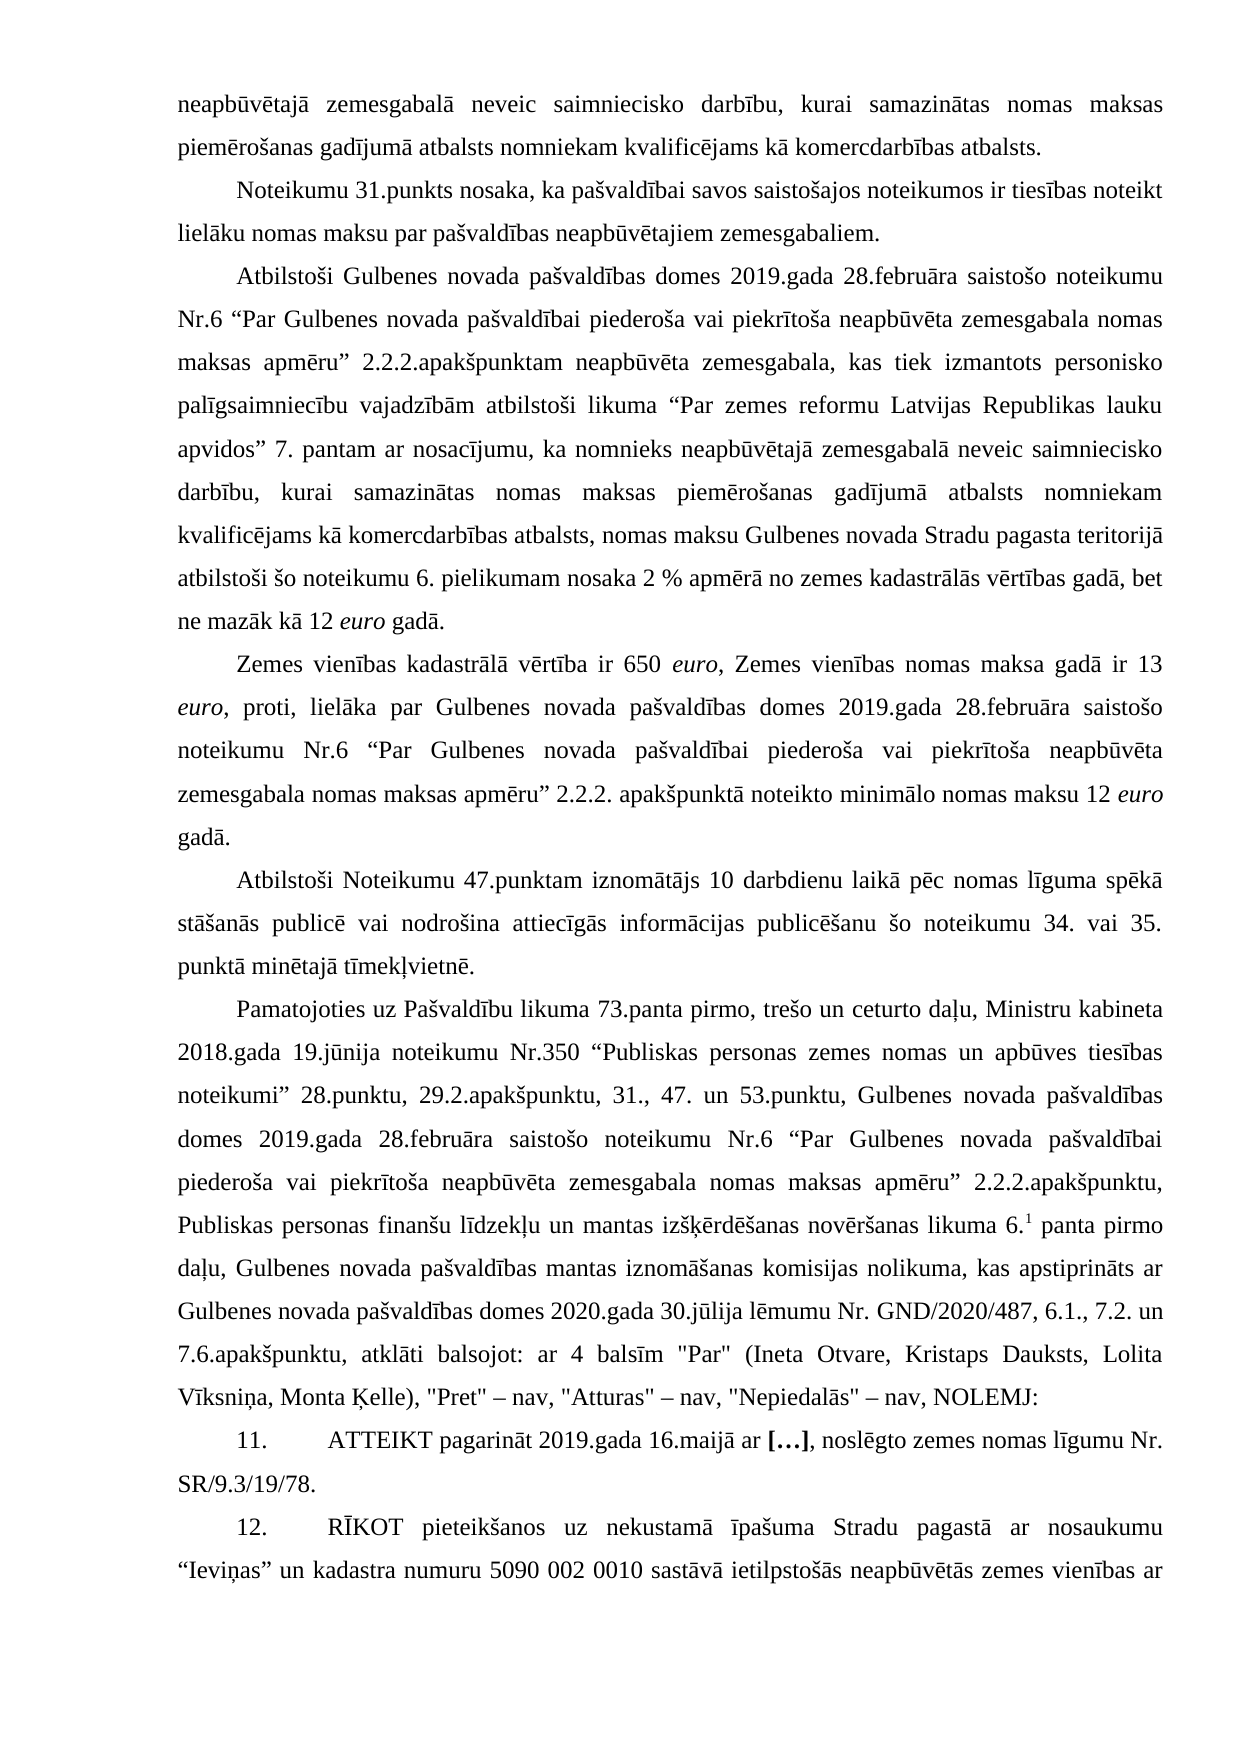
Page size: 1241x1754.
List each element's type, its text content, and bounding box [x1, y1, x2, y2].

text Zemes vienības kadastrālā vērtība ir 650 euro, Zemes vienības nomas maksa gadā ir 13 euro, proti, lielāka par Gulbenes novada pašvaldības domes 2019.gada 28.februāra saistošo noteikumu Nr.6 “Par Gulbenes novada pašvaldībai piederoša vai piekrītoša neapbūvēta zemesgabala nomas maksas apmēru” 2.2.2. apakšpunktā noteikto minimālo nomas maksu 12 euro gadā. [177, 649, 1163, 851]
list ATTEIKT pagarināt 2019.gada 16.maijā ar […], noslēgto zemes nomas līgumu Nr. SR/9.3/19/78. [177, 1426, 1163, 1497]
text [177, 89, 1163, 161]
text Pamatojoties uz Pašvaldību likuma 73.panta pirmo, trešo un ceturto daļu, Ministru kabineta 2018.gada 19.jūnija noteikumu Nr.350 “Publiskas personas zemes nomas un apbūves tiesības noteikumi” 28.punktu, 29.2.apakšpunktu, 31., 47. un 53.punktu, Gulbenes novada pašvaldības domes 2019.gada 28.februāra saistošo noteikumu Nr.6 “Par Gulbenes novada pašvaldībai piederoša vai piekrītoša neapbūvēta zemesgabala nomas maksas apmēru” 2.2.2.apakšpunktu, Publiskas personas finanšu līdzekļu un mantas izšķērdēšanas novēršanas likuma 6.1 panta pirmo daļu, Gulbenes novada pašvaldības mantas iznomāšanas komisijas nolikuma, kas apstiprināts ar Gulbenes novada pašvaldības domes 2020.gada 30.jūlija lēmumu Nr. GND/2020/487, 6.1., 7.2. un 7.6.apakšpunktu, atklāti balsojot: ar 4 balsīm "Par" (Ineta Otvare, Kristaps Dauksts, Lolita Vīksniņa, Monta Ķelle), "Pret" – nav, "Atturas" – nav, "Nepiedalās" – nav, NOLEMJ: [177, 994, 1163, 1411]
text Noteikumu 31.punkts nosaka, ka pašvaldībai savos saistošajos noteikumos ir tiesības noteikt lielāku nomas maksu par pašvaldības neapbūvētajiem zemesgabaliem. [177, 175, 1163, 247]
text Atbilstoši Noteikumu 47.punktam iznomātājs 10 darbdienu laikā pēc nomas līguma spēkā stāšanās publicē vai nodrošina attiecīgās informācijas publicēšanu šo noteikumu 34. vai 35. punktā minētajā tīmekļvietnē. [177, 865, 1163, 980]
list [177, 1512, 1163, 1584]
text Atbilstoši Gulbenes novada pašvaldības domes 2019.gada 28.februāra saistošo noteikumu Nr.6 “Par Gulbenes novada pašvaldībai piederoša vai piekrītoša neapbūvēta zemesgabala nomas maksas apmēru” 2.2.2.apakšpunktam neapbūvēta zemesgabala, kas tiek izmantots personisko palīgsaimniecību vajadzībām atbilstoši likuma “Par zemes reformu Latvijas Republikas lauku apvidos” 7. pantam ar nosacījumu, ka nomnieks neapbūvētajā zemesgabalā neveic saimniecisko darbību, kurai samazinātas nomas maksas piemērošanas gadījumā atbalsts nomniekam kvalificējams kā komercdarbības atbalsts, nomas maksu Gulbenes novada Stradu pagasta teritorijā atbilstoši šo noteikumu 6. pielikumam nosaka 2 % apmērā no zemes kadastrālās vērtības gadā, bet ne mazāk kā 12 euro gadā. [177, 261, 1163, 635]
